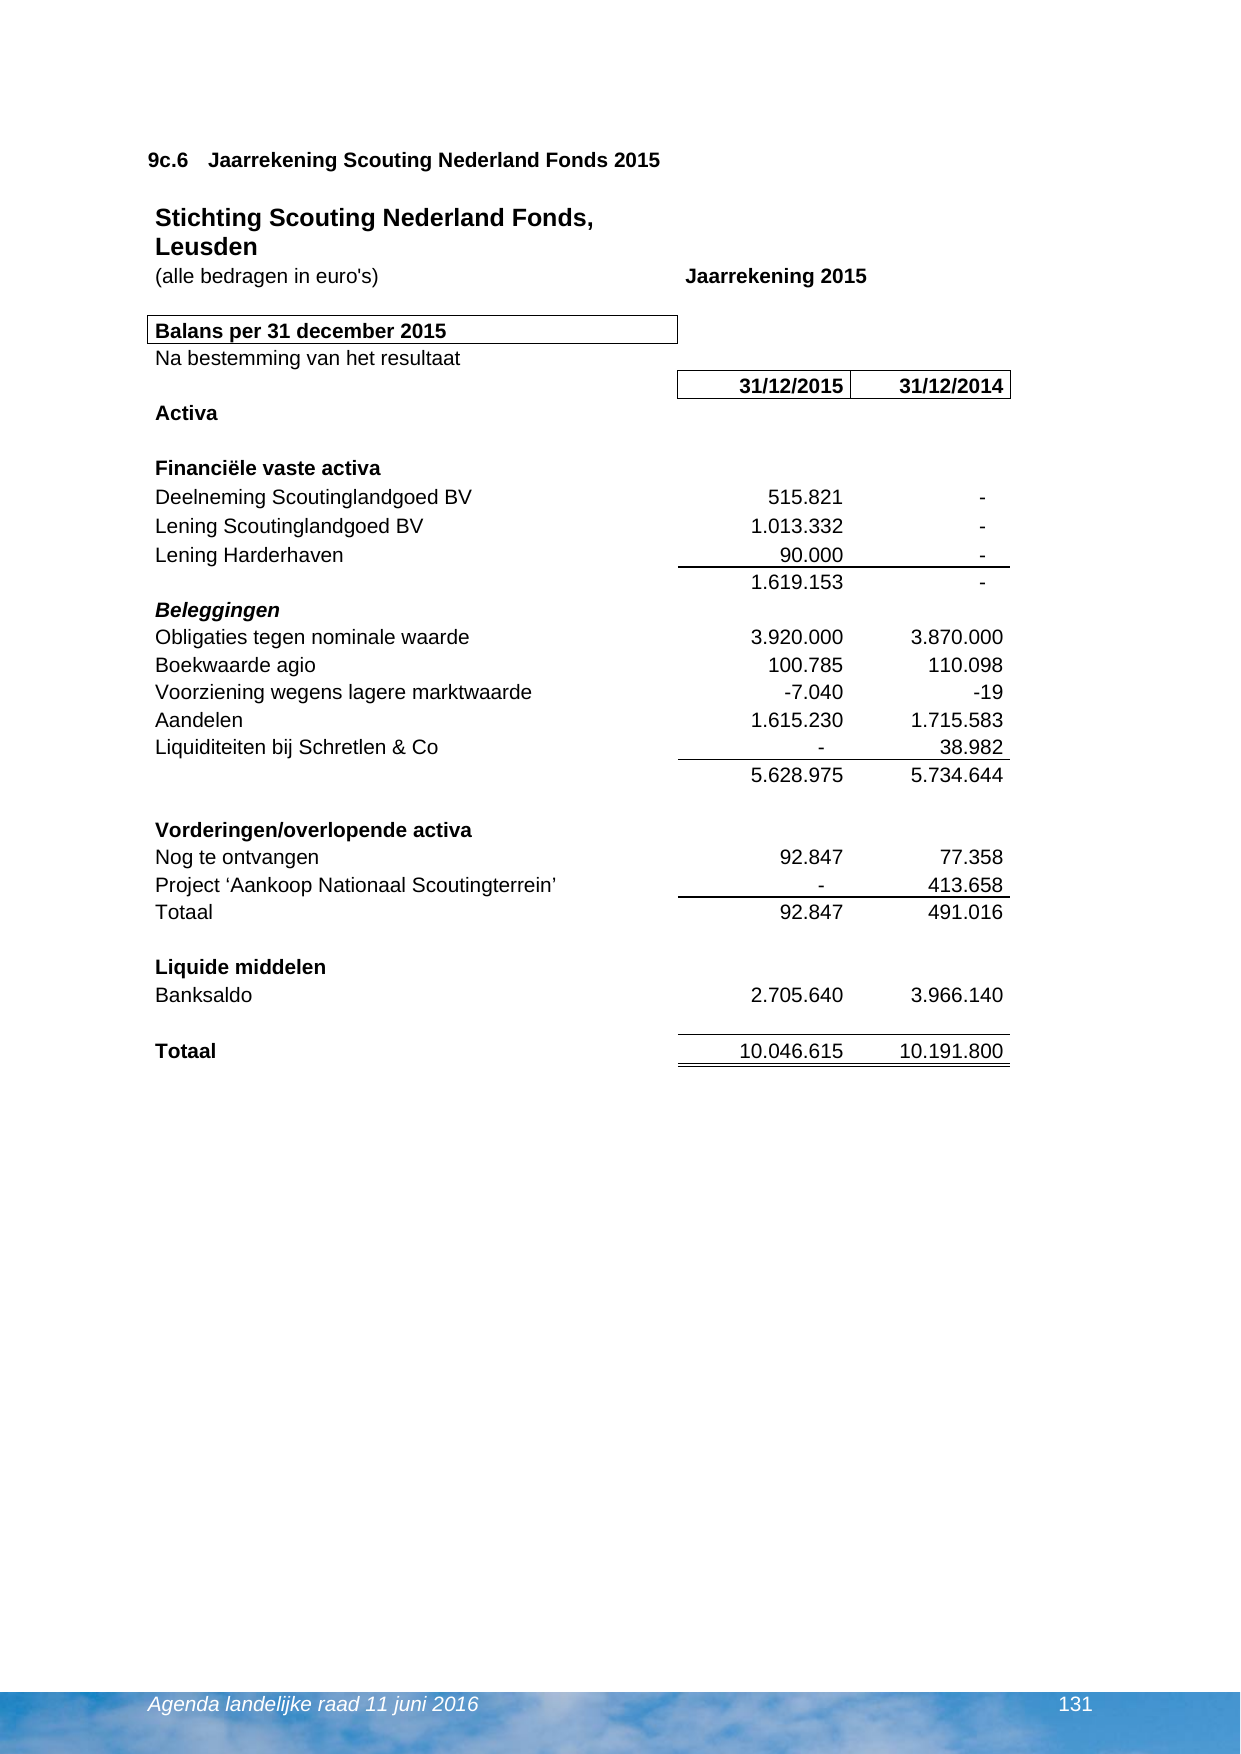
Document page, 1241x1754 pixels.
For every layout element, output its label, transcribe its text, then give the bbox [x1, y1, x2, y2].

picture [0, 1692, 1241, 1754]
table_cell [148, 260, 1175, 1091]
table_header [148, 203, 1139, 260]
subtitle 9c.6 Jaarrekening Scouting Nederland Fonds 2015 [148, 148, 1092, 172]
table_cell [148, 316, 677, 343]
